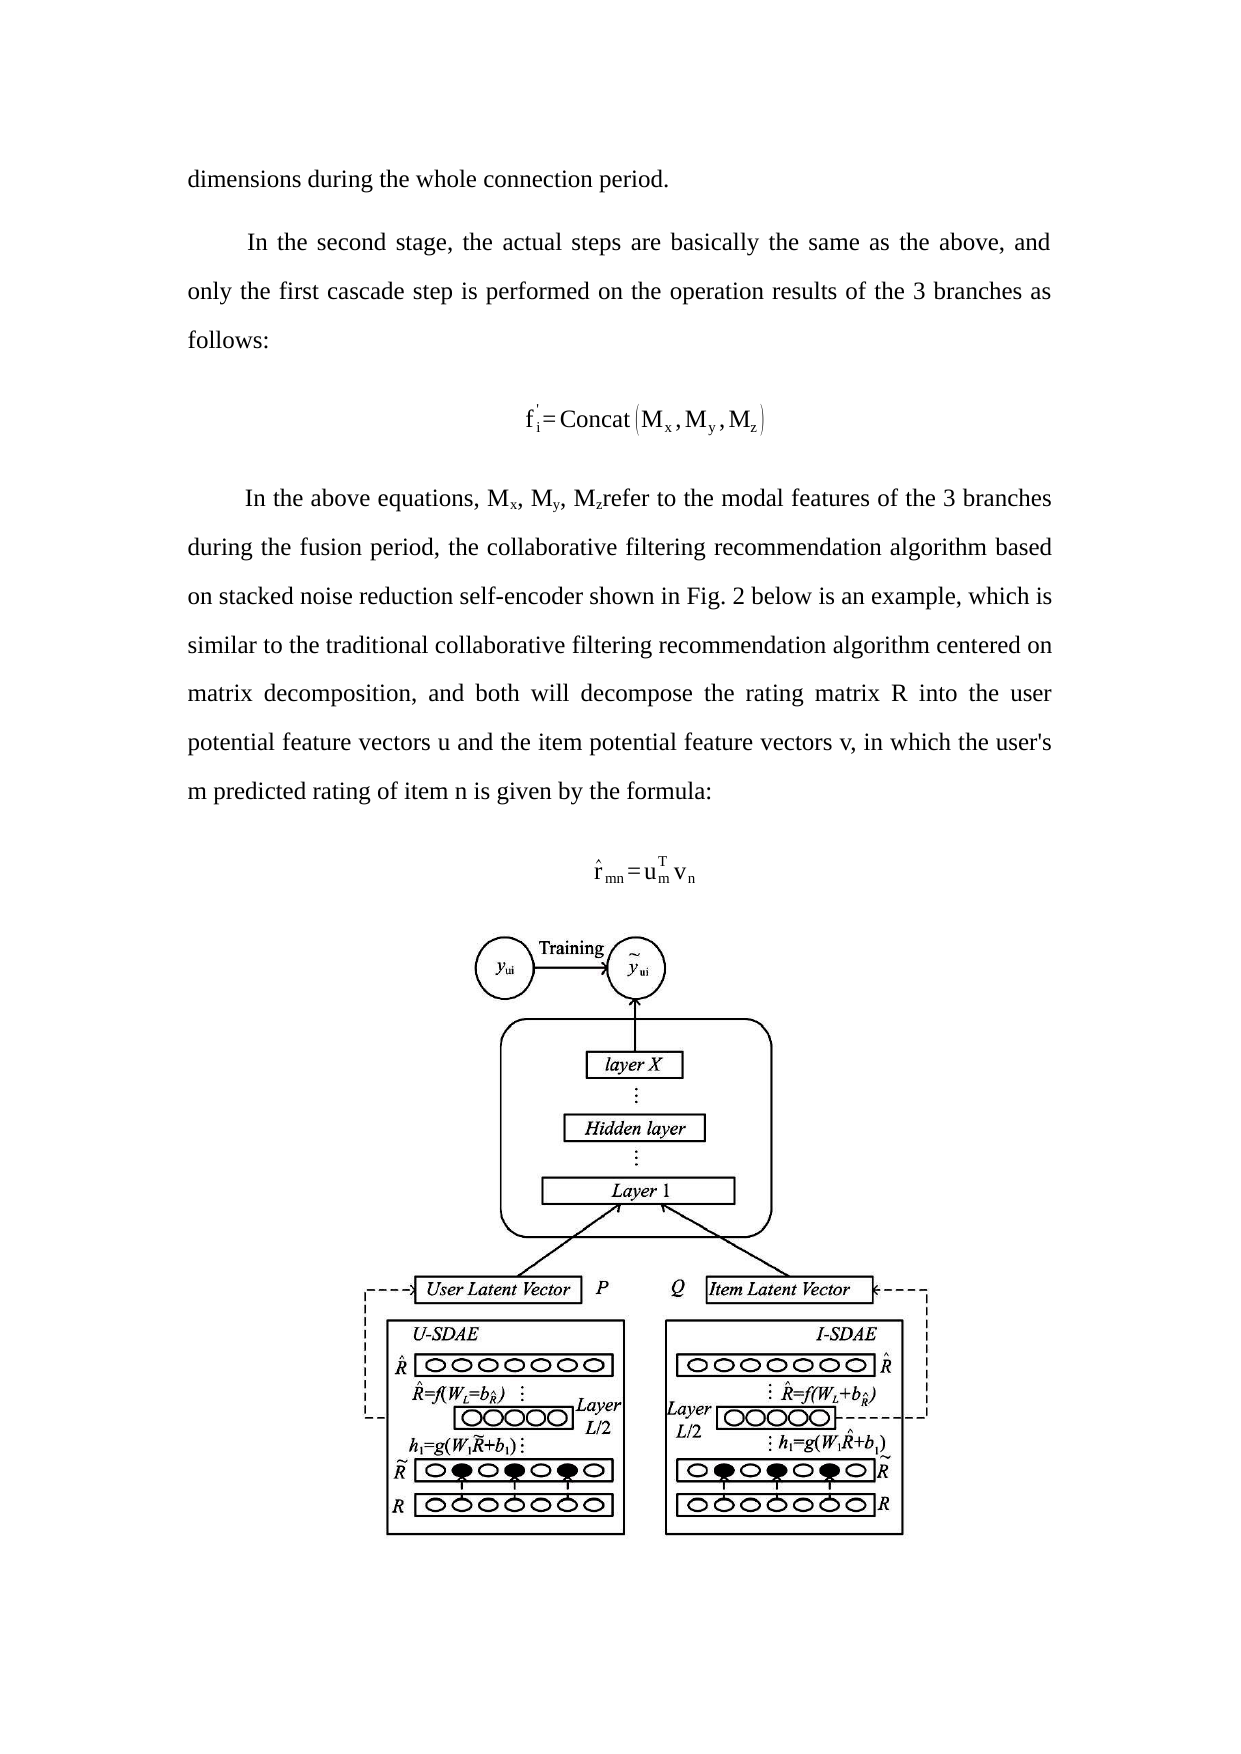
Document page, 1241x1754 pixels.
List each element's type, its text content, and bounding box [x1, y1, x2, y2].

text In the above equations, Mx, My, Mzrefer to the modal features of the 3 branches during the fusion period, the collaborative filtering recommendation algorithm based on stacked noise reduction self-encoder shown in Fig. 2 below is an example, which is similar to the traditional collaborative filtering recommendation algorithm centered on matrix decomposition, and both will decompose the rating matrix R into the user potential feature vectors u and the item potential feature vectors v, in which the user's m predicted rating of item n is given by the formula: [187, 482, 1053, 807]
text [187, 162, 1053, 194]
picture [356, 932, 934, 1539]
text In the second stage, the actual steps are basically the same as the above, and only the first cascade step is performed on the operation results of the 3 branches as follows: [187, 226, 1053, 356]
